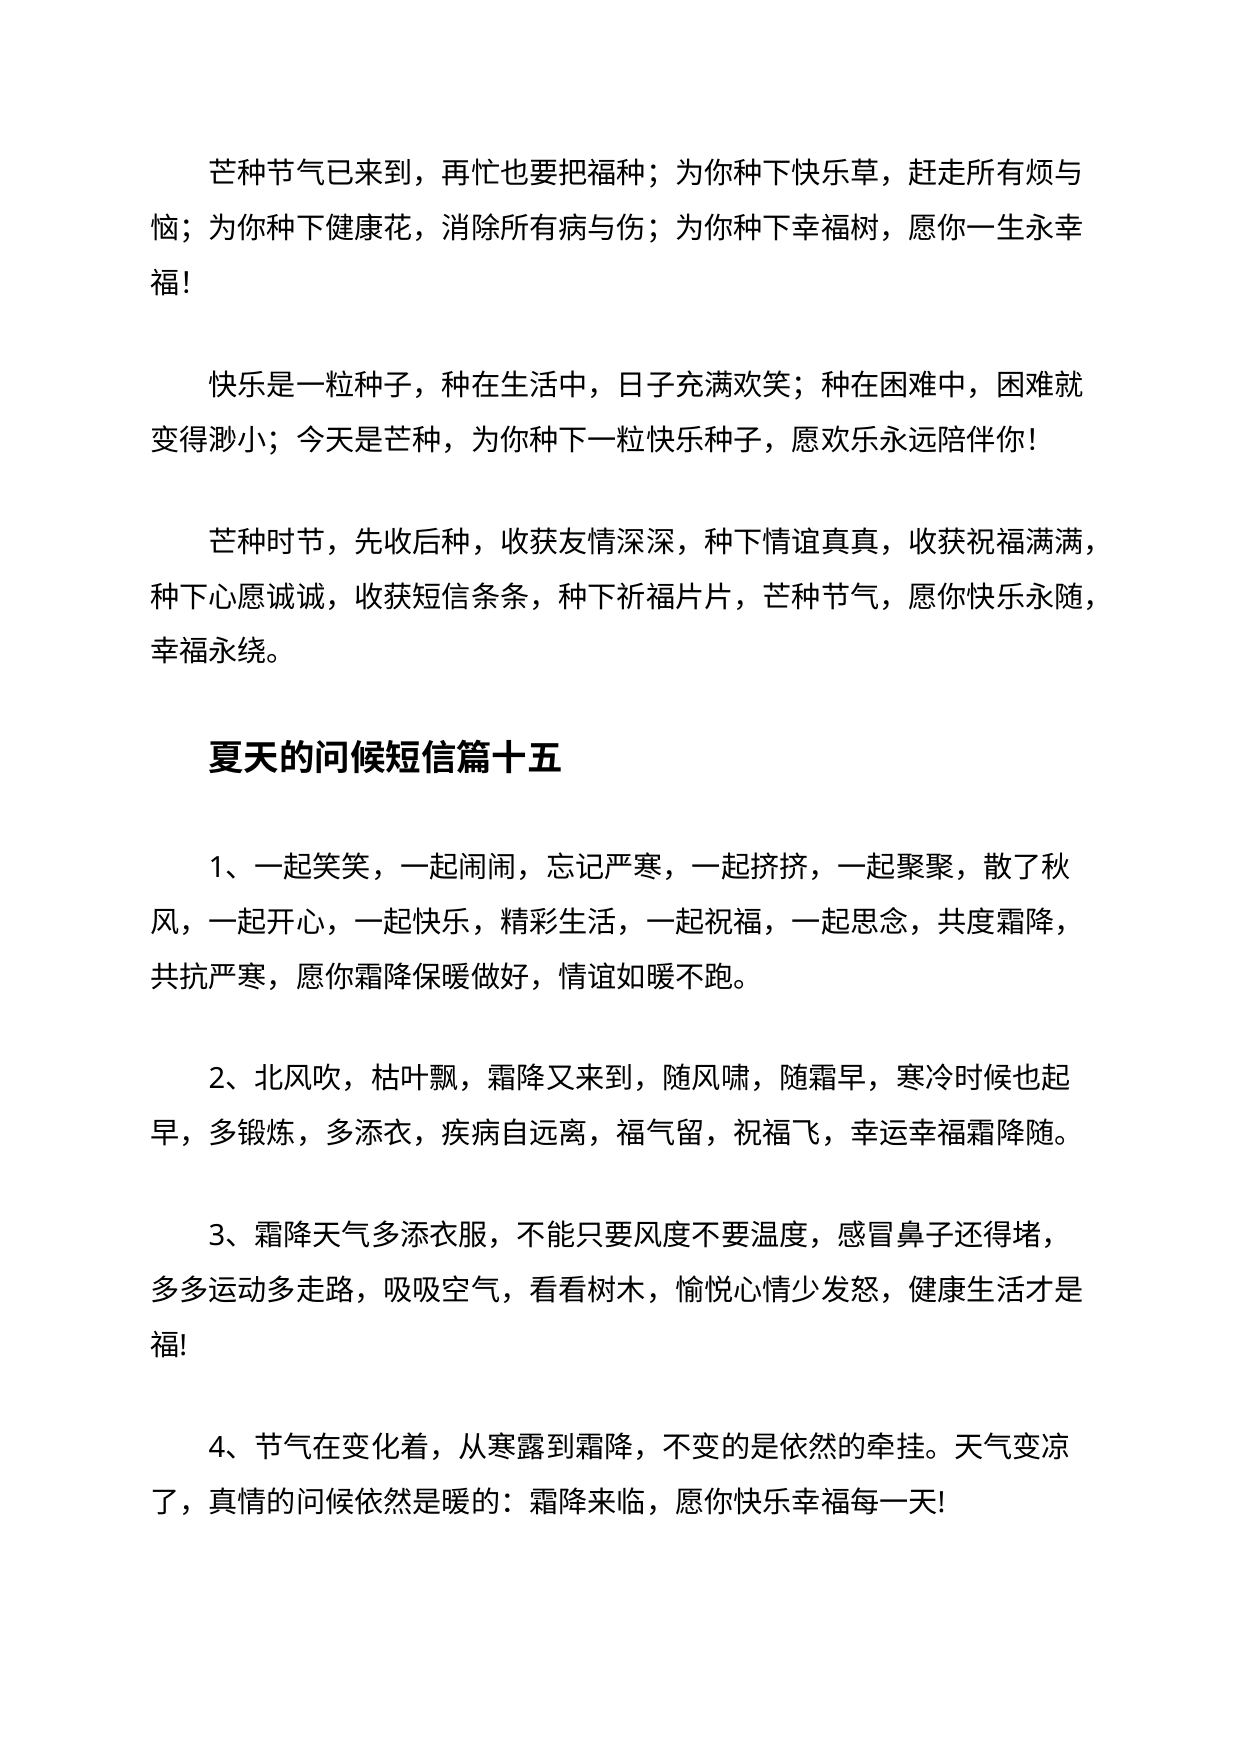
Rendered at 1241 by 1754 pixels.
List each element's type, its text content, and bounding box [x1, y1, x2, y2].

text 夏天的问候短信篇十五 [150, 730, 1090, 781]
text 3、霜降天气多添衣服，不能只要风度不要温度，感冒鼻子还得堵，多多运动多走路，吸吸空气，看看树木，愉悦心情少发怒，健康生活才是福! [150, 1212, 1090, 1364]
text 1、一起笑笑，一起闹闹，忘记严寒，一起挤挤，一起聚聚，散了秋风，一起开心，一起快乐，精彩生活，一起祝福，一起思念，共度霜降，共抗严寒，愿你霜降保暖做好，情谊如暖不跑。 [150, 843, 1090, 995]
text 芒种节气已来到，再忙也要把福种；为你种下快乐草，赶走所有烦与恼；为你种下健康花，消除所有病与伤；为你种下幸福树，愿你一生永幸福！ [150, 150, 1090, 302]
text 2、北风吹，枯叶飘，霜降又来到，随风啸，随霜早，寒冷时候也起早，多锻炼，多添衣，疾病自远离，福气留，祝福飞，幸运幸福霜降随。 [150, 1055, 1090, 1152]
text 芒种时节，先收后种，收获友情深深，种下情谊真真，收获祝福满满，种下心愿诚诚，收获短信条条，种下祈福片片，芒种节气，愿你快乐永随，幸福永绕。 [150, 518, 1090, 670]
text 快乐是一粒种子，种在生活中，日子充满欢笑；种在困难中，困难就变得渺小；今天是芒种，为你种下一粒快乐种子，愿欢乐永远陪伴你！ [150, 362, 1090, 459]
text 4、节气在变化着，从寒露到霜降，不变的是依然的牵挂。天气变凉了，真情的问候依然是暖的：霜降来临，愿你快乐幸福每一天! [150, 1423, 1090, 1521]
